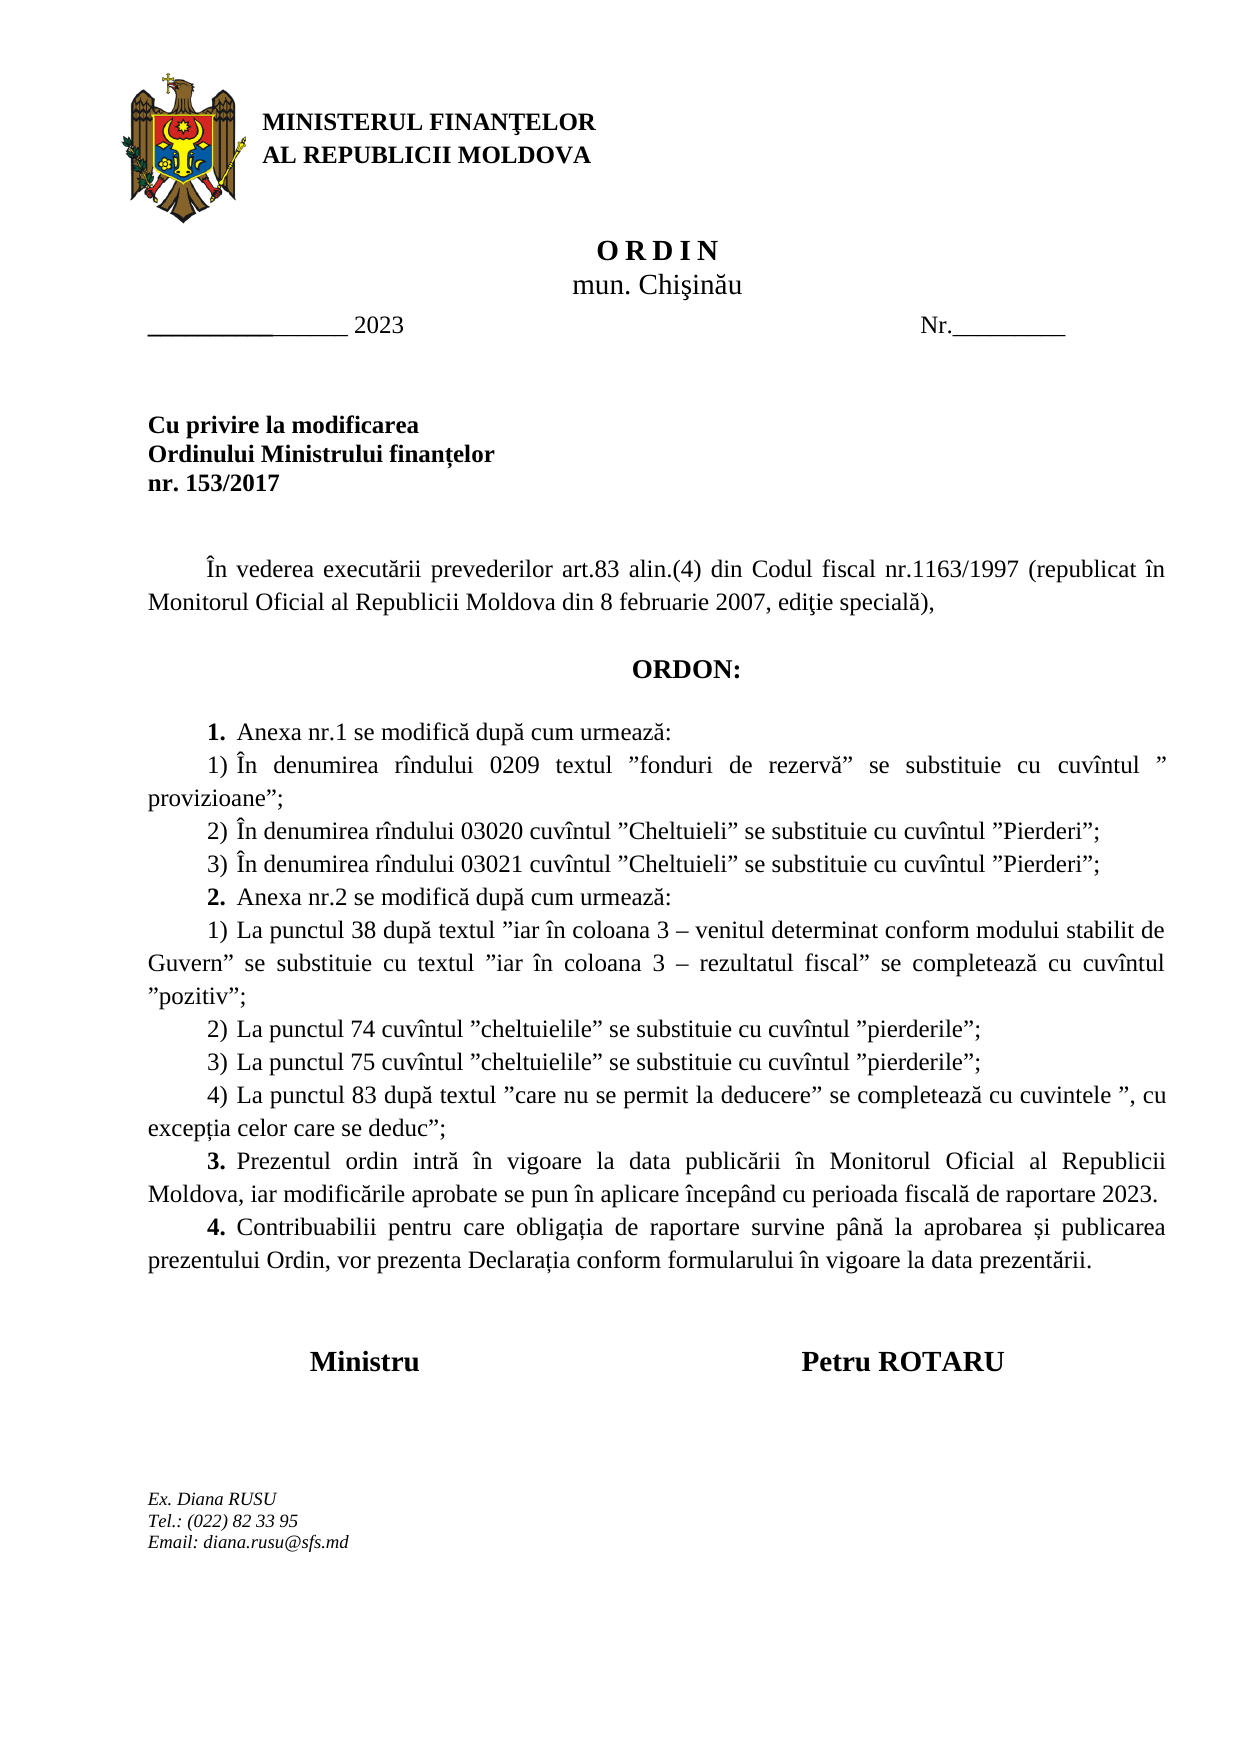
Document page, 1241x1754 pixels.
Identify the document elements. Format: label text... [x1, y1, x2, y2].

list Anexa nr.2 se modifică după cum urmează: [148, 882, 1167, 911]
table_header [110, 74, 251, 233]
list În denumirea rîndului 03021 cuvîntul ”Cheltuieli” se substituie cu cuvîntul ”Pierderi”; [148, 849, 1167, 877]
list La punctul 38 după textul ”iar în coloana 3 – venitul determinat conform modului stabilit de Guvern” se substituie cu textul ”iar în coloana 3 – rezultatul fiscal” se completează cu cuvîntul ”pozitiv”; [148, 915, 1167, 1009]
text ________________ 2023 Nr._________ [148, 310, 1167, 339]
list În denumirea rîndului 0209 textul ”fonduri de rezervă” se substituie cu cuvîntul ” provizioane”; [148, 750, 1167, 811]
text În vederea executării prevederilor art.83 alin.(4) din Codul fiscal nr.1163/1997 (republicat în Monitorul Oficial al Republicii Moldova din 8 februarie 2007, ediţie specială), [148, 554, 1167, 616]
text Ordinului Ministrului finanțelor [148, 439, 1167, 468]
list Contribuabilii pentru care obligația de raportare survine până la aprobarea și publicarea prezentului Ordin, vor prezenta Declarația conform formularului în vigoare la data prezentării. [148, 1212, 1167, 1274]
list Prezentul ordin intră în vigoare la data publicării în Monitorul Oficial al Republicii Moldova, iar modificările aprobate se pun în aplicare începând cu perioada fiscală de raportare 2023. [148, 1146, 1167, 1208]
list La punctul 83 după textul ”care nu se permit la deducere” se completează cu cuvintele ”, cu excepția celor care se deduc”; [148, 1080, 1167, 1142]
text ORDON: [148, 653, 1167, 684]
list În denumirea rîndului 03020 cuvîntul ”Cheltuieli” se substituie cu cuvîntul ”Pierderi”; [148, 816, 1167, 844]
text Ex. Diana RUSU [148, 1488, 1167, 1510]
text nr. 153/2017 [148, 468, 1167, 497]
list Anexa nr.1 se modifică după cum urmează: [148, 717, 1167, 745]
text Cu privire la modificarea [148, 411, 1167, 439]
list La punctul 75 cuvîntul ”cheltuielile” se substituie cu cuvîntul ”pierderile”; [148, 1047, 1167, 1076]
text Tel.: (022) 82 33 95 [148, 1510, 1167, 1531]
picture [121, 73, 247, 224]
text Ministru Petru ROTARU [148, 1344, 1167, 1378]
text Email: diana.rusu@sfs.md [148, 1531, 1167, 1553]
subtitle ORDIN [148, 233, 1167, 267]
table_header MINISTERUL FINANŢELOR AL REPUBLICII MOLDOVA [251, 74, 710, 233]
list La punctul 74 cuvîntul ”cheltuielile” se substituie cu cuvîntul ”pierderile”; [148, 1014, 1167, 1043]
text mun. Chişinău [148, 267, 1167, 300]
